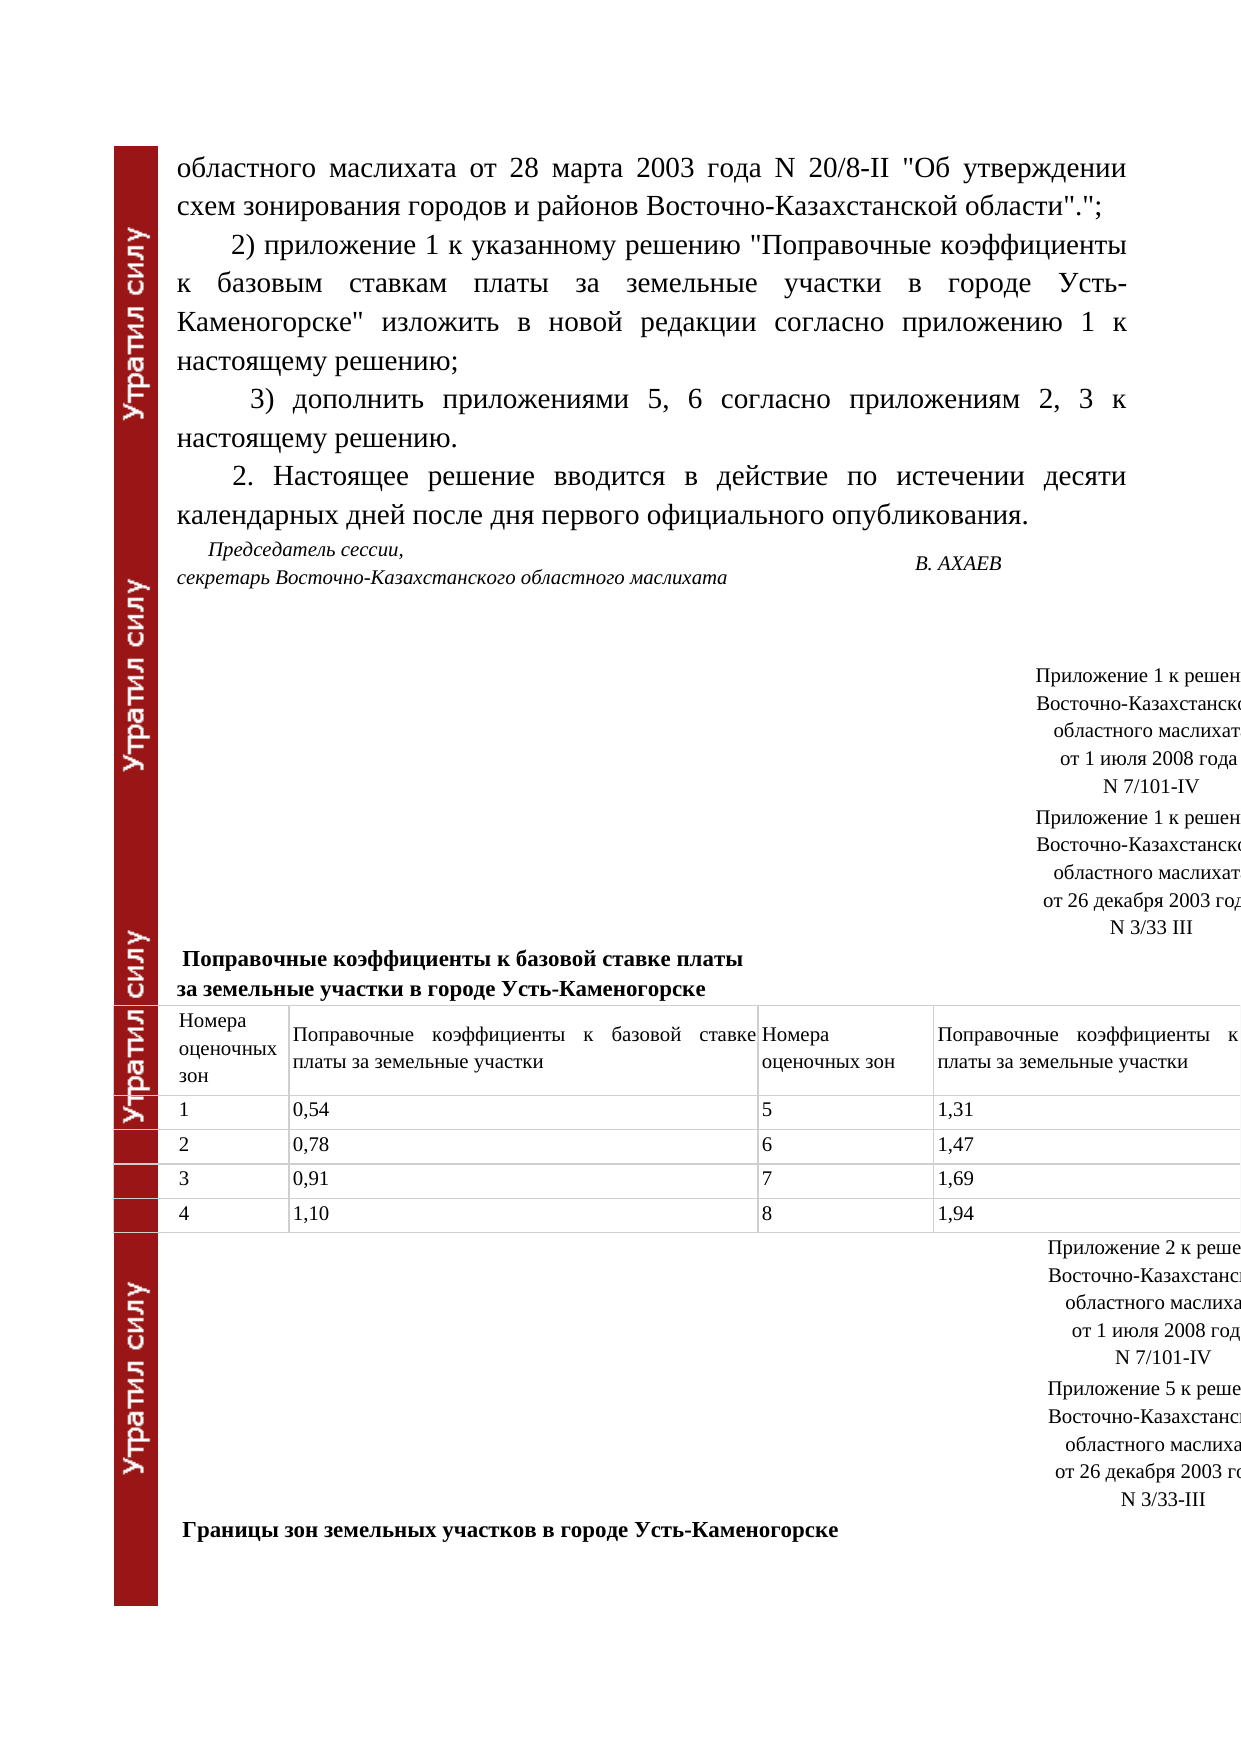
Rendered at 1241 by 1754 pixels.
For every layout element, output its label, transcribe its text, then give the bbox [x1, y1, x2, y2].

table_header Номера оценочных зон [114, 1006, 288, 1094]
table_header [113, 1233, 923, 1375]
text Поправочные коэффициенты к базовой ставке платы за земельные участки в городе Усть-Каменогорске [112, 944, 1128, 1001]
table_header [101, 662, 912, 803]
picture [114, 376, 158, 381]
table_header Поправочные коэффициенты к базовой ставке платы за земельные участки [290, 1006, 757, 1094]
table_cell [113, 1375, 923, 1516]
table_header Поправочные коэффициенты к базовой ставке платы за земельные участки [934, 1006, 1240, 1094]
text 2. Настоящее решение вводится в действие по истечении десяти календарных дней после дня первого официального опубликования. [112, 458, 1128, 530]
table_cell 1,10 [290, 1199, 757, 1232]
table_cell [101, 803, 912, 944]
picture [114, 594, 158, 662]
table_header Председатель сессии, секретарь Восточно-Казахстанского областного маслихата [101, 535, 913, 594]
table_header Номера оценочных зон [759, 1006, 933, 1094]
table_cell 1 [114, 1096, 288, 1129]
table_cell 2 [114, 1130, 288, 1163]
picture [114, 530, 158, 535]
picture [114, 222, 158, 227]
table_cell 4 [114, 1199, 288, 1232]
text 3) дополнить приложениями 5, 6 согласно приложениям 2, 3 к настоящему решению. [112, 381, 1128, 453]
table_cell 0,91 [290, 1165, 757, 1198]
table_cell 7 [759, 1165, 933, 1198]
table_cell 3 [114, 1165, 288, 1198]
table_cell 1,69 [934, 1165, 1240, 1198]
text Границы зон земельных участков в городе Усть-Каменогорске [112, 1516, 1128, 1543]
table_cell Приложение 1 к решению Восточно-Казахстанского областного маслихата от 26 декабря 2003 года N 3/33 III [912, 803, 1240, 944]
picture [114, 1001, 158, 1005]
table_cell 8 [759, 1199, 933, 1232]
table_cell 5 [759, 1096, 933, 1129]
table_cell 1,94 [934, 1199, 1240, 1232]
table_cell Приложение 5 к решению Восточно-Казахстанского областного маслихата от 26 декабря 2003 года N 3/33-III [924, 1375, 1240, 1516]
text 2) приложение 1 к указанному решению "Поправочные коэффициенты к базовым ставкам платы за земельные участки в городе Усть-Каменогорске" изложить в новой редакции согласно приложению 1 к настоящему решению; [112, 227, 1128, 376]
table_cell 1,47 [934, 1130, 1240, 1163]
table_cell 1,31 [934, 1096, 1240, 1129]
table_cell 0,54 [290, 1096, 757, 1129]
picture [114, 146, 158, 150]
table_header Приложение 1 к решению Восточно-Казахстанского областного маслихата от 1 июля 2008 года N 7/101-IV [912, 662, 1240, 803]
table_cell 6 [759, 1130, 933, 1163]
picture [114, 453, 158, 458]
table_header Приложение 2 к решению Восточно-Казахстанского областного маслихата от 1 июля 2008 года N 7/101-IV [924, 1233, 1240, 1375]
table_header В. АХАЕВ [913, 535, 1240, 594]
picture [114, 1543, 158, 1606]
table_cell 0,78 [290, 1130, 757, 1163]
